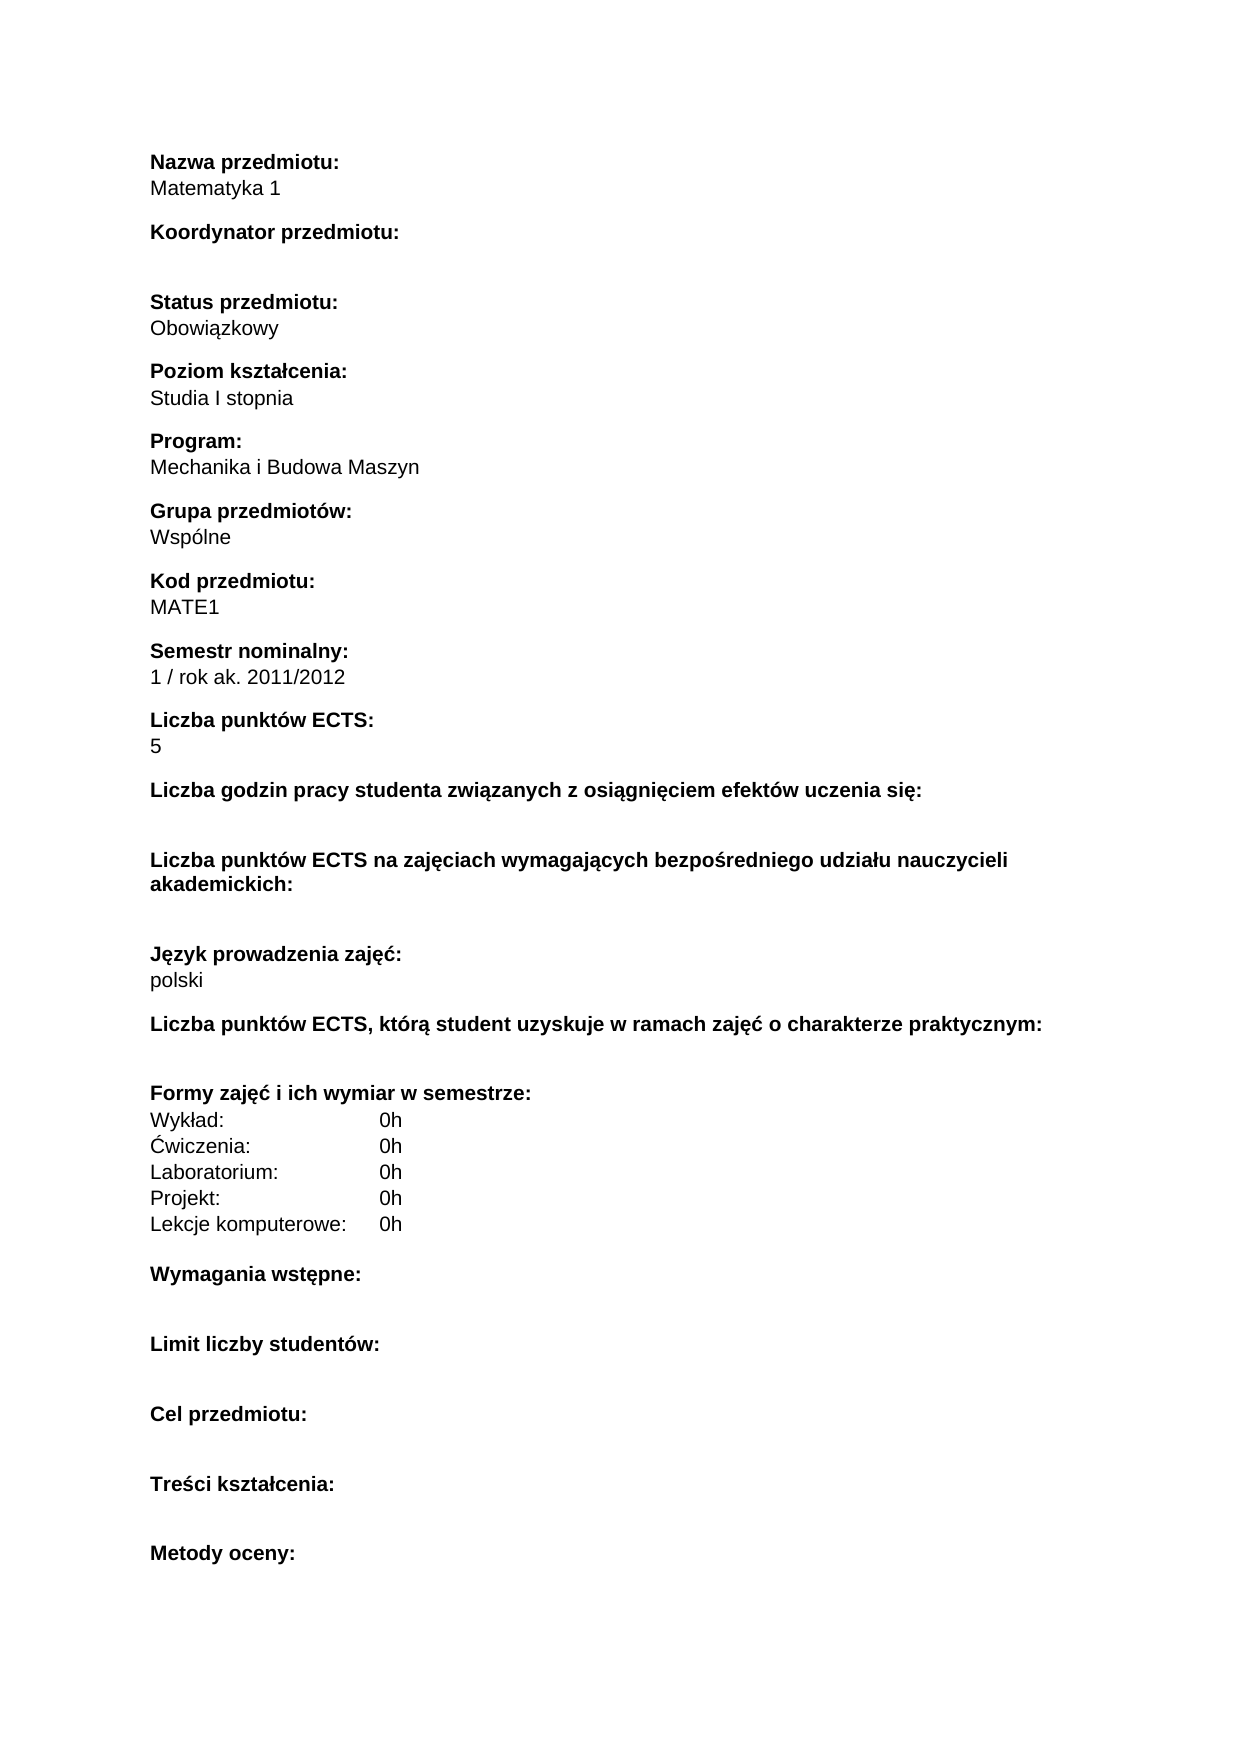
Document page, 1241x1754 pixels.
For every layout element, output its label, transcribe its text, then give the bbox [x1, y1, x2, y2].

text Koordynator przedmiotu: [150, 220, 1090, 244]
text polski [150, 968, 1090, 992]
table_cell 0h [369, 1158, 597, 1184]
text Nazwa przedmiotu: [150, 150, 1090, 174]
text Kod przedmiotu: [150, 569, 1090, 593]
text Język prowadzenia zajęć: [150, 942, 1090, 966]
table_cell Laboratorium: [140, 1160, 367, 1184]
table_header Wykład: [140, 1108, 367, 1132]
text Program: [150, 429, 1090, 453]
text Liczba punktów ECTS, którą student uzyskuje w ramach zajęć o charakterze praktycznym: [150, 1011, 1090, 1035]
text MATE1 [150, 595, 1090, 619]
text Obowiązkowy [150, 316, 1090, 339]
text Metody oceny: [150, 1541, 1090, 1565]
text Poziom kształcenia: [150, 359, 1090, 383]
text Liczba godzin pracy studenta związanych z osiągnięciem efektów uczenia się: [150, 778, 1090, 802]
text Treści kształcenia: [150, 1471, 1090, 1495]
text Grupa przedmiotów: [150, 499, 1090, 523]
text Semestr nominalny: [150, 638, 1090, 662]
table_cell 0h [369, 1210, 597, 1236]
table_cell Projekt: [140, 1186, 367, 1210]
table_header 0h [369, 1108, 597, 1132]
table_cell Lekcje komputerowe: [140, 1212, 367, 1236]
text Status przedmiotu: [150, 289, 1090, 313]
text Wymagania wstępne: [150, 1262, 1090, 1286]
text Studia I stopnia [150, 385, 1090, 409]
text 1 / rok ak. 2011/2012 [150, 664, 1090, 688]
text Mechanika i Budowa Maszyn [150, 455, 1090, 479]
text Limit liczby studentów: [150, 1332, 1090, 1356]
table_cell 0h [369, 1132, 597, 1158]
table_cell 0h [369, 1184, 597, 1210]
text 5 [150, 734, 1090, 758]
text Liczba punktów ECTS na zajęciach wymagających bezpośredniego udziału nauczycieli akademickich: [150, 848, 1090, 896]
text Wspólne [150, 525, 1090, 549]
text Cel przedmiotu: [150, 1402, 1090, 1426]
text Liczba punktów ECTS: [150, 708, 1090, 732]
text Matematyka 1 [150, 176, 1090, 200]
table_cell Ćwiczenia: [140, 1134, 367, 1158]
text Formy zajęć i ich wymiar w semestrze: [150, 1081, 1090, 1105]
